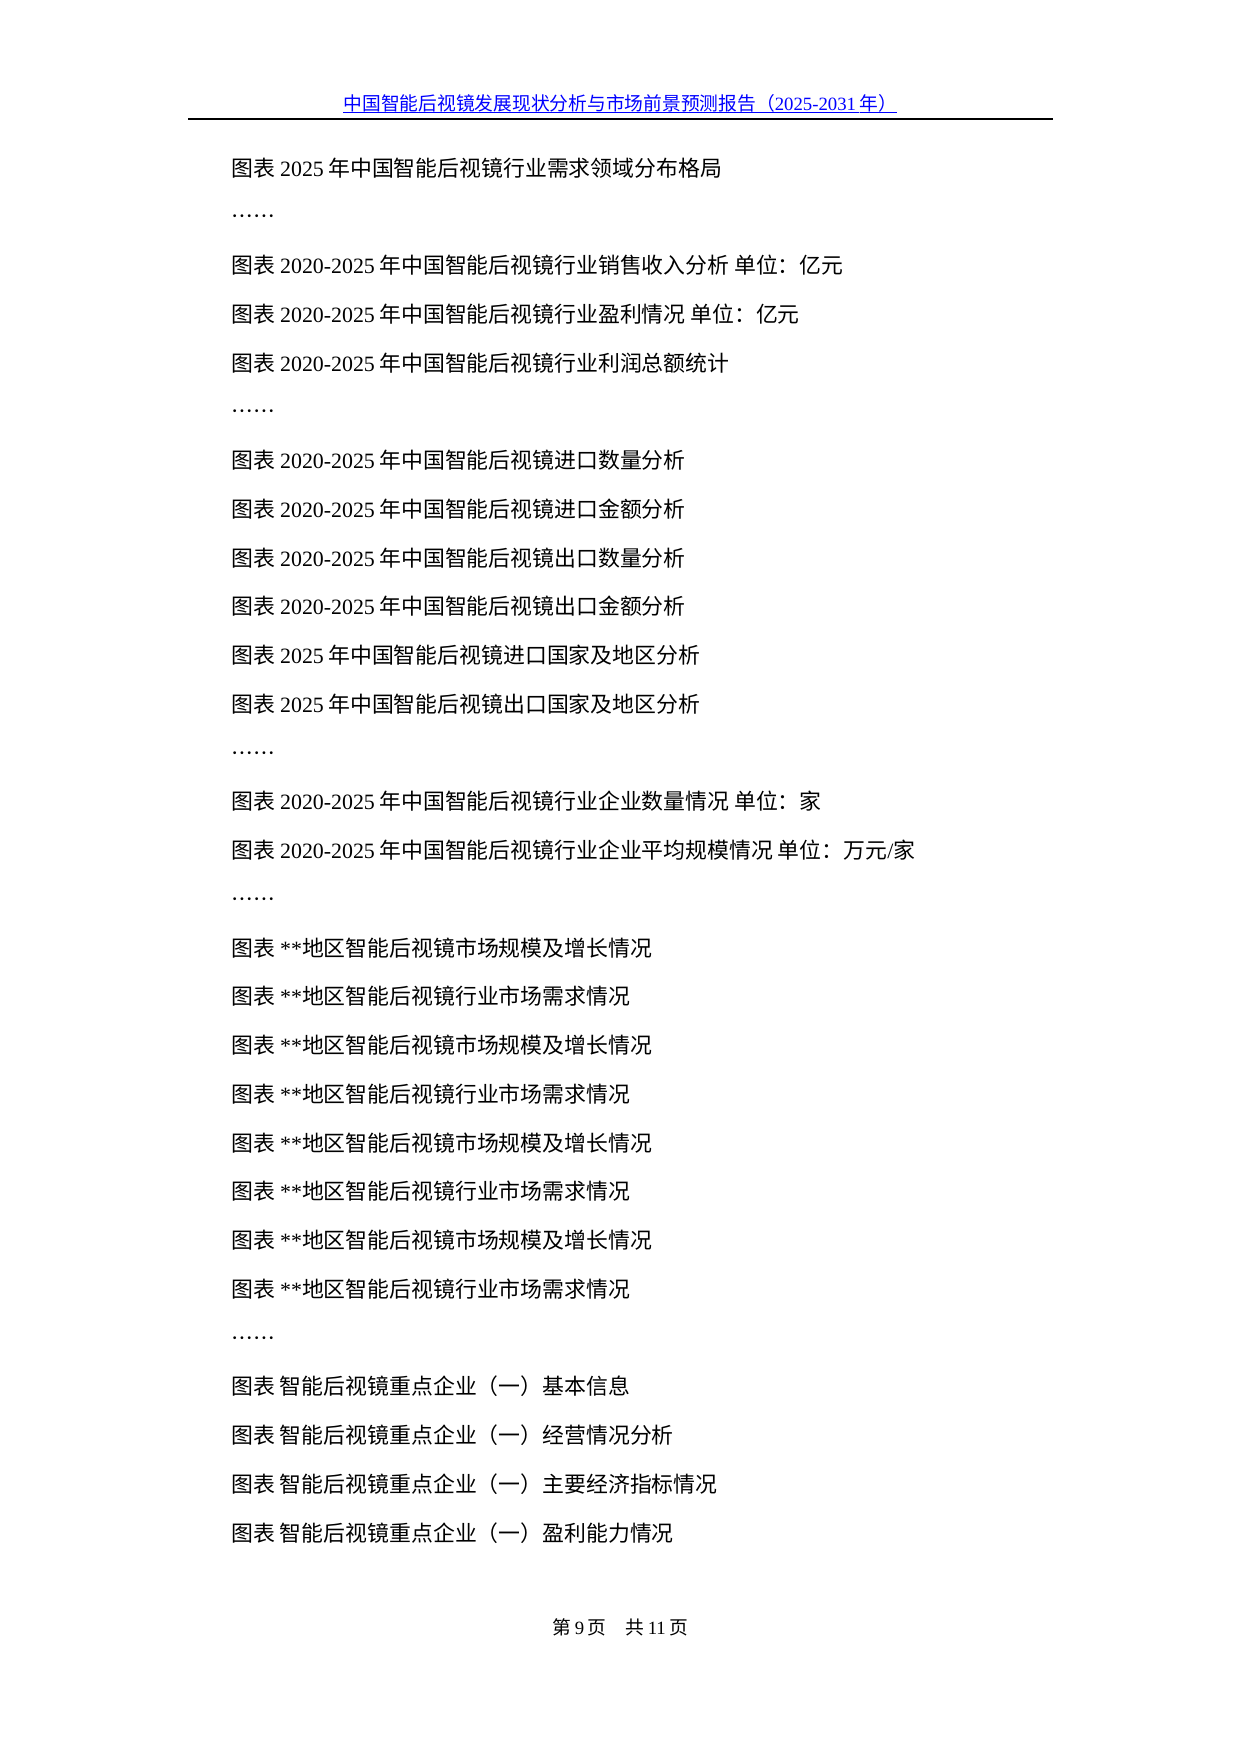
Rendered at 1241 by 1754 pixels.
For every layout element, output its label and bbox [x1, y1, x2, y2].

text [187, 150, 1053, 1548]
